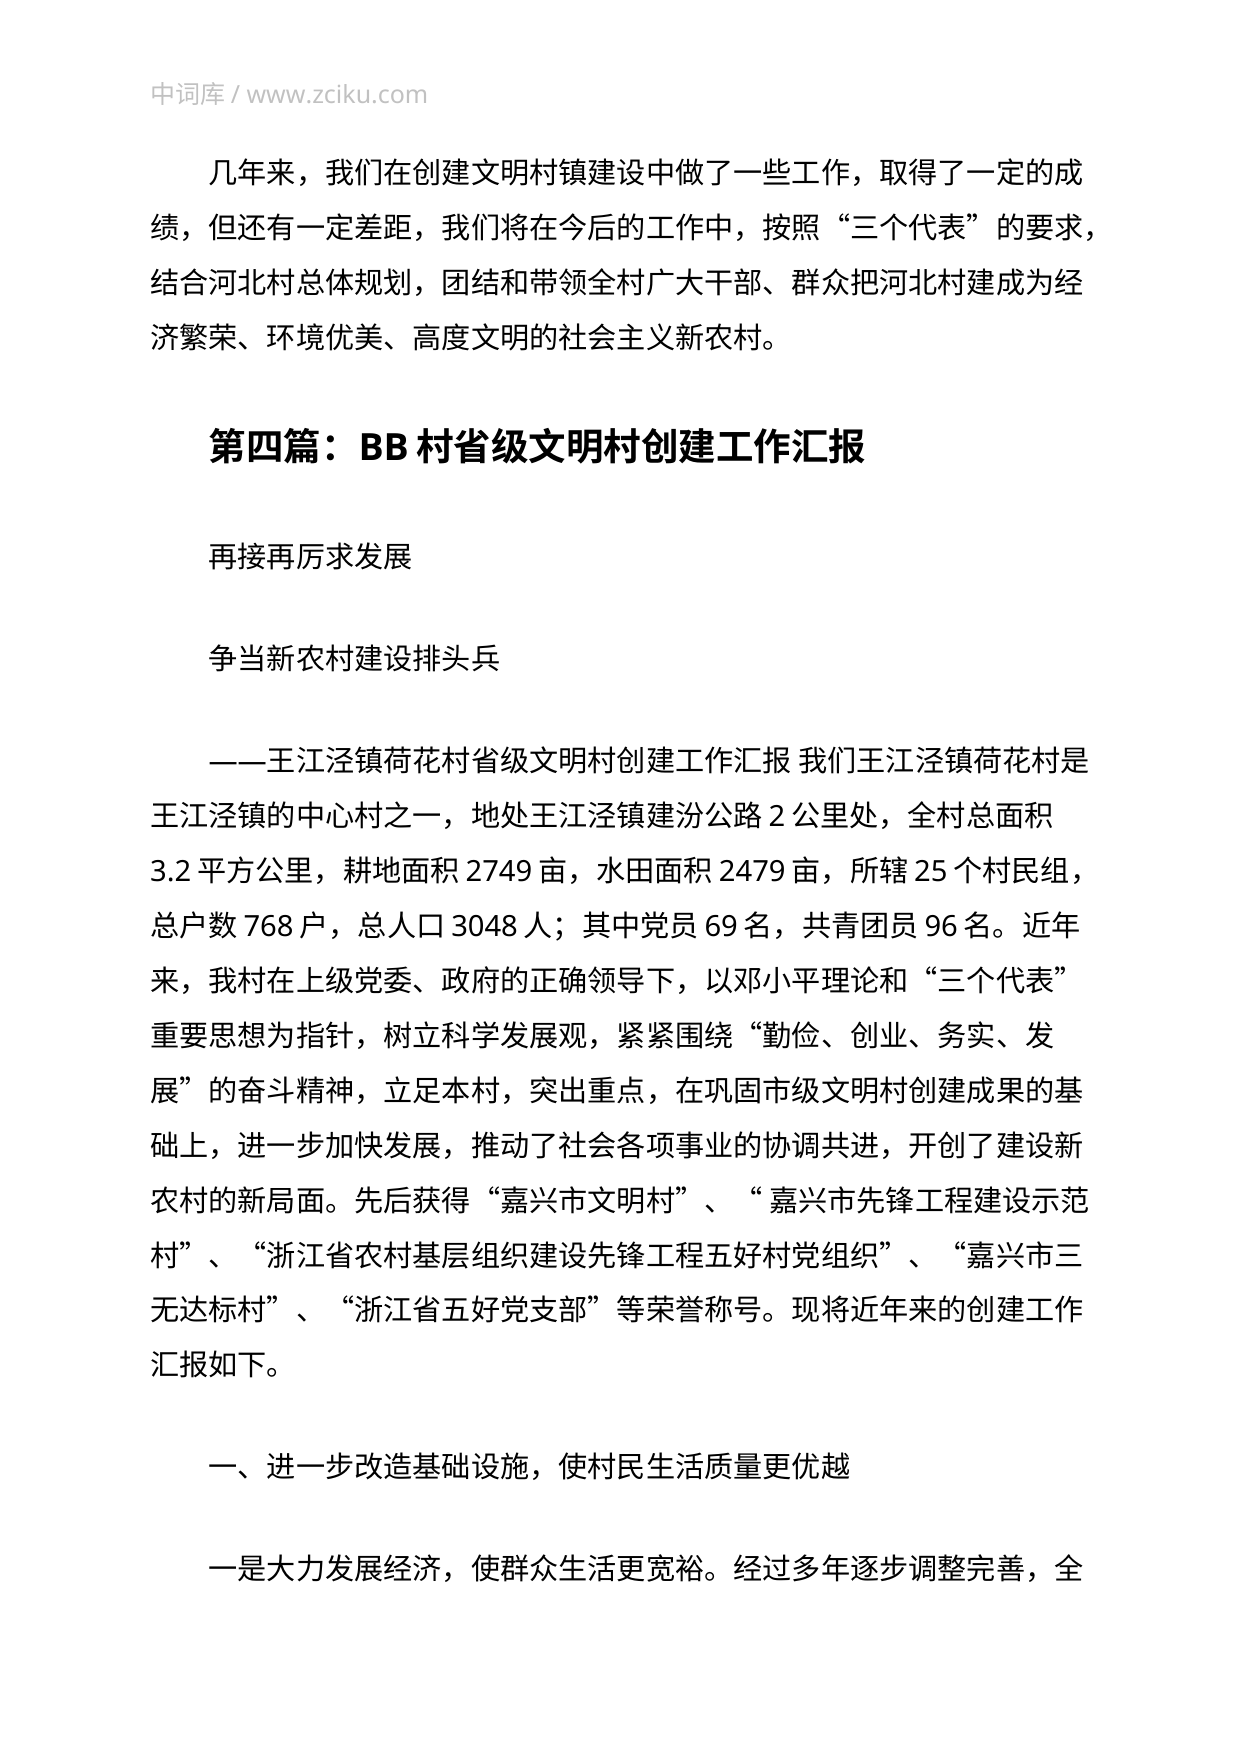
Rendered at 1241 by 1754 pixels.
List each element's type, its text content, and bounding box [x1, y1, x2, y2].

text 再接再厉求发展 [150, 534, 1090, 576]
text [150, 1545, 1090, 1588]
text 第四篇：BB村省级文明村创建工作汇报 [150, 416, 1090, 471]
text 一、进一步改造基础设施，使村民生活质量更优越 [150, 1444, 1090, 1486]
text 争当新农村建设排头兵 [150, 636, 1090, 678]
text 几年来，我们在创建文明村镇建设中做了一些工作，取得了一定的成绩，但还有一定差距，我们将在今后的工作中，按照“三个代表”的要求，结合河北村总体规划，团结和带领全村广大干部、群众把河北村建成为经济繁荣、环境优美、高度文明的社会主义新农村。 [150, 150, 1090, 357]
text ——王江泾镇荷花村省级文明村创建工作汇报 我们王江泾镇荷花村是王江泾镇的中心村之一，地处王江泾镇建汾公路2公里处，全村总面积3.2平方公里，耕地面积2749亩，水田面积2479亩，所辖25个村民组，总户数768户，总人口3048人；其中党员69名，共青团员96名。近年来，我村在上级党委、政府的正确领导下，以邓小平理论和“三个代表”重要思想为指针，树立科学发展观，紧紧围绕“勤俭、创业、务实、发展”的奋斗精神，立足本村，突出重点，在巩固市级文明村创建成果的基础上，进一步加快发展，推动了社会各项事业的协调共进，开创了建设新农村的新局面。先后获得“嘉兴市文明村”、“ 嘉兴市先锋工程建设示范村”、“浙江省农村基层组织建设先锋工程五好村党组织”、“嘉兴市三无达标村”、“浙江省五好党支部”等荣誉称号。现将近年来的创建工作汇报如下。 [150, 738, 1090, 1384]
